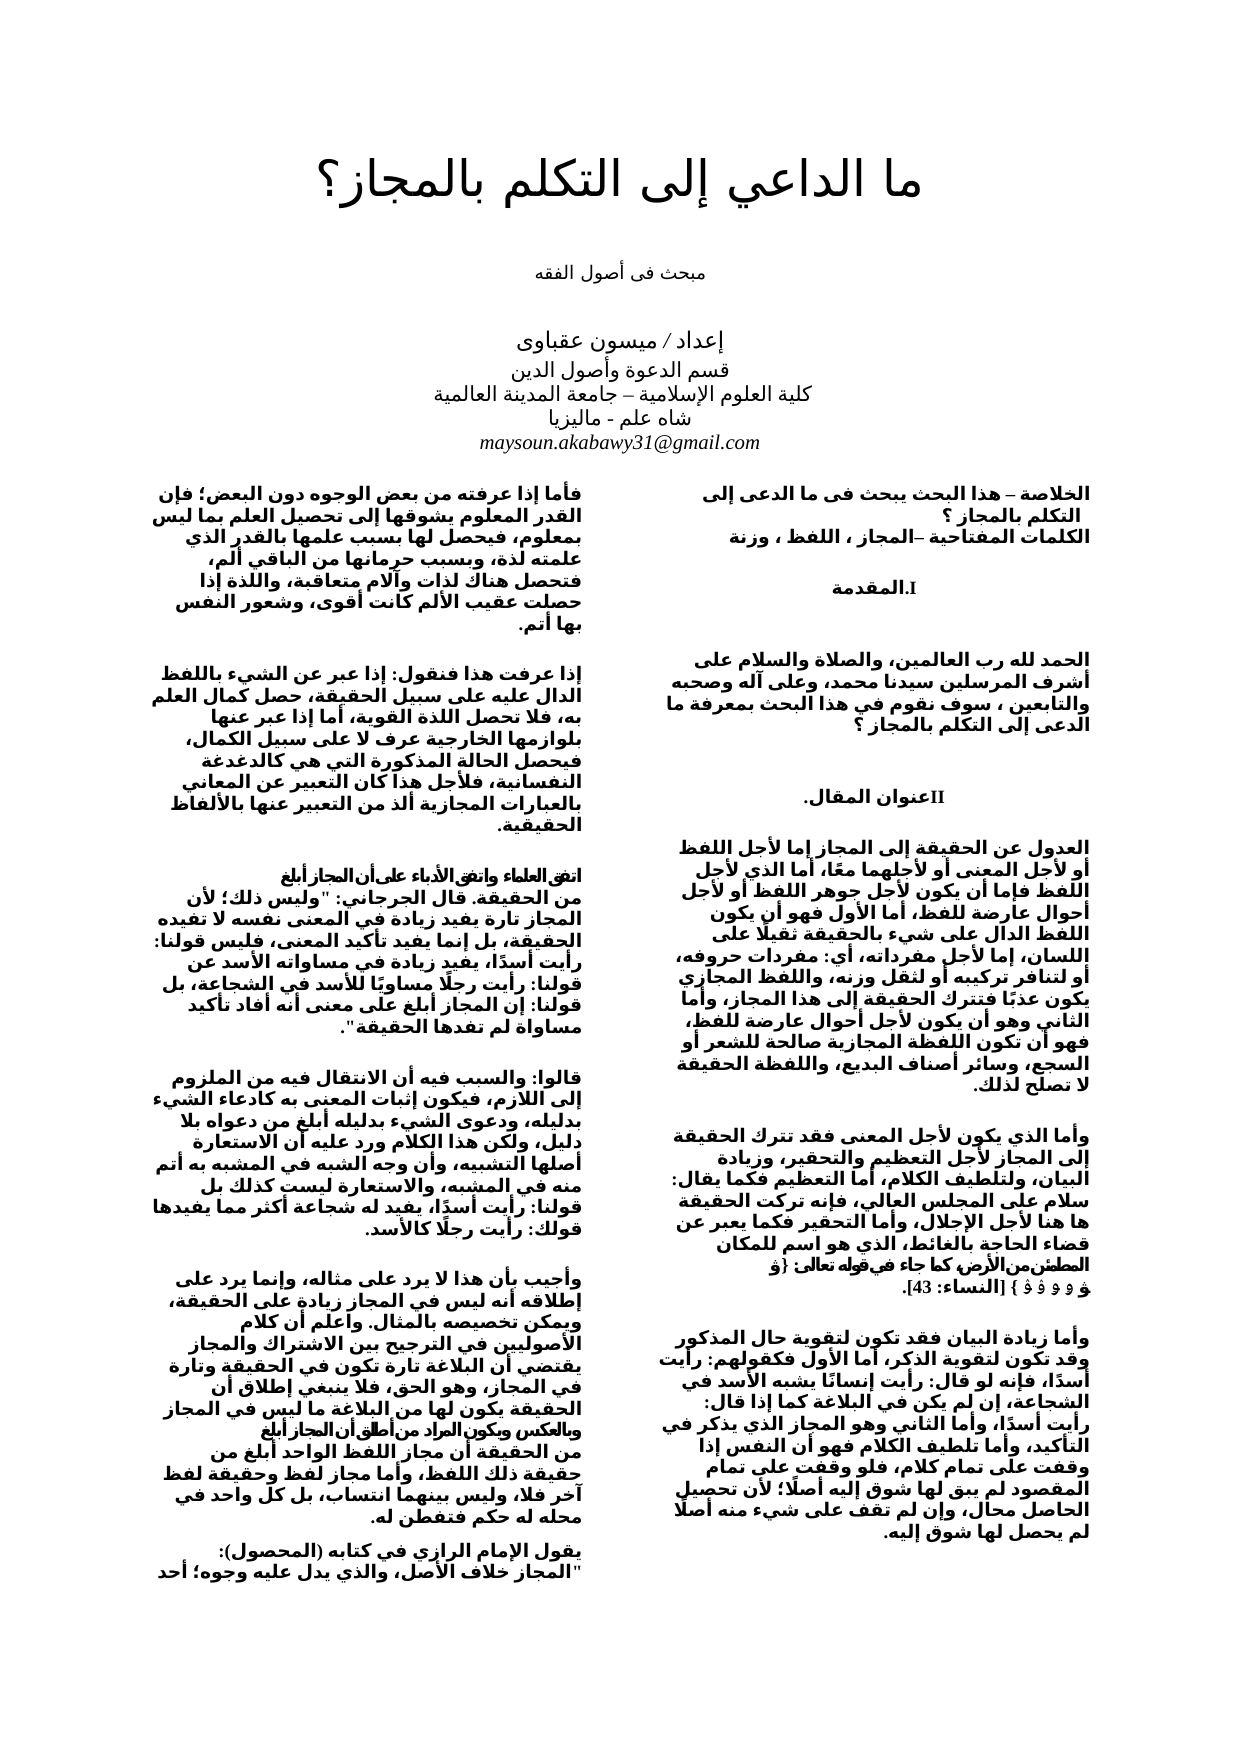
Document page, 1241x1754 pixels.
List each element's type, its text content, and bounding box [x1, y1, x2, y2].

text ما الداعي إلى التكلم بالمجاز؟ [150, 150, 1090, 208]
text الحمد لله رب العالمين، والصلاة والسلام على أشرف المرسلين سيدنا محمد، وعلى آله وصحبه والتابعين ، سوف نقوم في هذا البحث بمعرفة ما الدعى إلى التكلم بالمجاز ؟ [658, 628, 1090, 736]
text إذا عرفت هذا فنقول: إذا عبر عن الشيء باللفظ الدال عليه على سبيل الحقيقة، حصل كمال العلم به، فلا تحصل اللذة القوية، أما إذا عبر عنها بلوازمها الخارجية عرف لا على سبيل الكمال، فيحصل الحالة المذكورة التي هي كالدغدغة النفسانية، فلأجل هذا كان التعبير عن المعاني بالعبارات المجازية ألذ من التعبير عنها بالألفاظ الحقيقية. [150, 663, 583, 836]
text قالوا: والسبب فيه أن الانتقال فيه من الملزوم إلى اللازم، فيكون إثبات المعنى به كادعاء الشيء بدليله، ودعوى الشيء بدليله أبلغ من دعواه بلا دليل، ولكن هذا الكلام ورد عليه أن الاستعارة أصلها التشبيه، وأن وجه الشبه في المشبه به أتم منه في المشبه، والاستعارة ليست كذلك بل قولنا: رأيت أسدًا، يفيد له شجاعة أكثر مما يفيدها قولك: رأيت رجلًا كالأسد. [150, 1067, 583, 1239]
text مبحث فى أصول الفقه [150, 238, 1090, 290]
text maysoun.akabawy31@gmail.com [150, 430, 1090, 454]
text الخلاصة – هذا البحث يبحث فى ما الدعى إلى التكلم بالمجاز ؟ الكلمات المفتاحية –المجاز ، اللفظ ، وزنة [658, 483, 1090, 548]
text اتفق العلماء واتفق الأدباء على أن المجاز أبلغ من الحقيقة. قال الجرجاني: "وليس ذلك؛ لأن المجاز تارة يفيد زيادة في المعنى نفسه لا تفيده الحقيقة، بل إنما يفيد تأكيد المعنى، فليس قولنا: رأيت أسدًا، يفيد زيادة في مساواته الأسد عن قولنا: رأيت رجلًا مساويًا للأسد في الشجاعة، بل قولنا: إن المجاز أبلغ على معنى أنه أفاد تأكيد مساواة لم تفدها الحقيقة". [150, 865, 583, 1037]
text العدول عن الحقيقة إلى المجاز إما لأجل اللفظ أو لأجل المعنى أو لأجلهما معًا، أما الذي لأجل اللفظ فإما أن يكون لأجل جوهر اللفظ أو لأجل أحوال عارضة للفظ، أما الأول فهو أن يكون اللفظ الدال على شيء بالحقيقة ثقيلًا على اللسان، إما لأجل مفرداته، أي: مفردات حروفه، أو لتنافر تركيبه أو لثقل وزنه، واللفظ المجازي يكون عذبًا فتترك الحقيقة إلى هذا المجاز، وأما الثاني وهو أن يكون لأجل أحوال عارضة للفظ، فهو أن تكون اللفظة المجازية صالحة للشعر أو السجع، وسائر أصناف البديع، واللفظة الحقيقة لا تصلح لذلك. [658, 837, 1090, 1096]
text .عنوان المقالII [658, 765, 1090, 808]
text فأما إذا عرفته من بعض الوجوه دون البعض؛ فإن القدر المعلوم يشوقها إلى تحصيل العلم بما ليس بمعلوم، فيحصل لها بسبب علمها بالقدر الذي علمته لذة، وبسبب حرمانها من الباقي ألم، فتحصل هناك لذات وآلام متعاقبة، واللذة إذا حصلت عقيب الألم كانت أقوى، وشعور النفس بها أتم. [150, 483, 583, 634]
text المقدمة.I [658, 577, 1090, 599]
text كلية العلوم الإسلامية – جامعة المدينة العالمية [150, 382, 1090, 406]
text وأما الذي يكون لأجل المعنى فقد تترك الحقيقة إلى المجاز لأجل التعظيم والتحقير، وزيادة البيان، ولتلطيف الكلام، أما التعظيم فكما يقال: سلام على المجلس العالي، فإنه تركت الحقيقة ها هنا لأجل الإجلال، وأما التحقير فكما يعبر عن قضاء الحاجة بالغائط، الذي هو اسم للمكان المطمئن من الأرض، كما جاء في قوله تعالى: {ﯞ ﯟ ﯠ ﯡ ﯢ ﯣ } [النساء: 43]. [658, 1125, 1090, 1297]
text شاه علم - ماليزيا [150, 406, 1090, 430]
text وأما زيادة البيان فقد تكون لتقوية حال المذكور وقد تكون لتقوية الذكر، أما الأول فكقولهم: رأيت أسدًا، فإنه لو قال: رأيت إنسانًا يشبه الأسد في الشجاعة، إن لم يكن في البلاغة كما إذا قال: رأيت أسدًا، وأما الثاني وهو المجاز الذي يذكر في التأكيد، وأما تلطيف الكلام فهو أن النفس إذا وقفت على تمام كلام، فلو وقفت على تمام المقصود لم يبق لها شوق إليه أصلًا؛ لأن تحصيل الحاصل محال، وإن لم تقف على شيء منه أصلًا لم يحصل لها شوق إليه. [658, 1327, 1090, 1542]
text قسم الدعوة وأصول الدين [150, 358, 1090, 382]
text وأجيب بأن هذا لا يرد على مثاله، وإنما يرد على إطلاقه أنه ليس في المجاز زيادة على الحقيقة، ويمكن تخصيصه بالمثال. واعلم أن كلام الأصوليين في الترجيح بين الاشتراك والمجاز يقتضي أن البلاغة تارة تكون في الحقيقة وتارة في المجاز، وهو الحق، فلا ينبغي إطلاق أن الحقيقة يكون لها من البلاغة ما ليس في المجاز وبالعكس، ويكون المراد من أطلق أن المجاز أبلغ من الحقيقة أن مجاز اللفظ الواحد أبلغ من حقيقة ذلك اللفظ، وأما مجاز لفظ وحقيقة لفظ آخر فلا، وليس بينهما انتساب، بل كل واحد في محله له حكم فتفطن له. [150, 1268, 583, 1527]
text إعداد / ميسون عقباوى [150, 327, 1090, 354]
